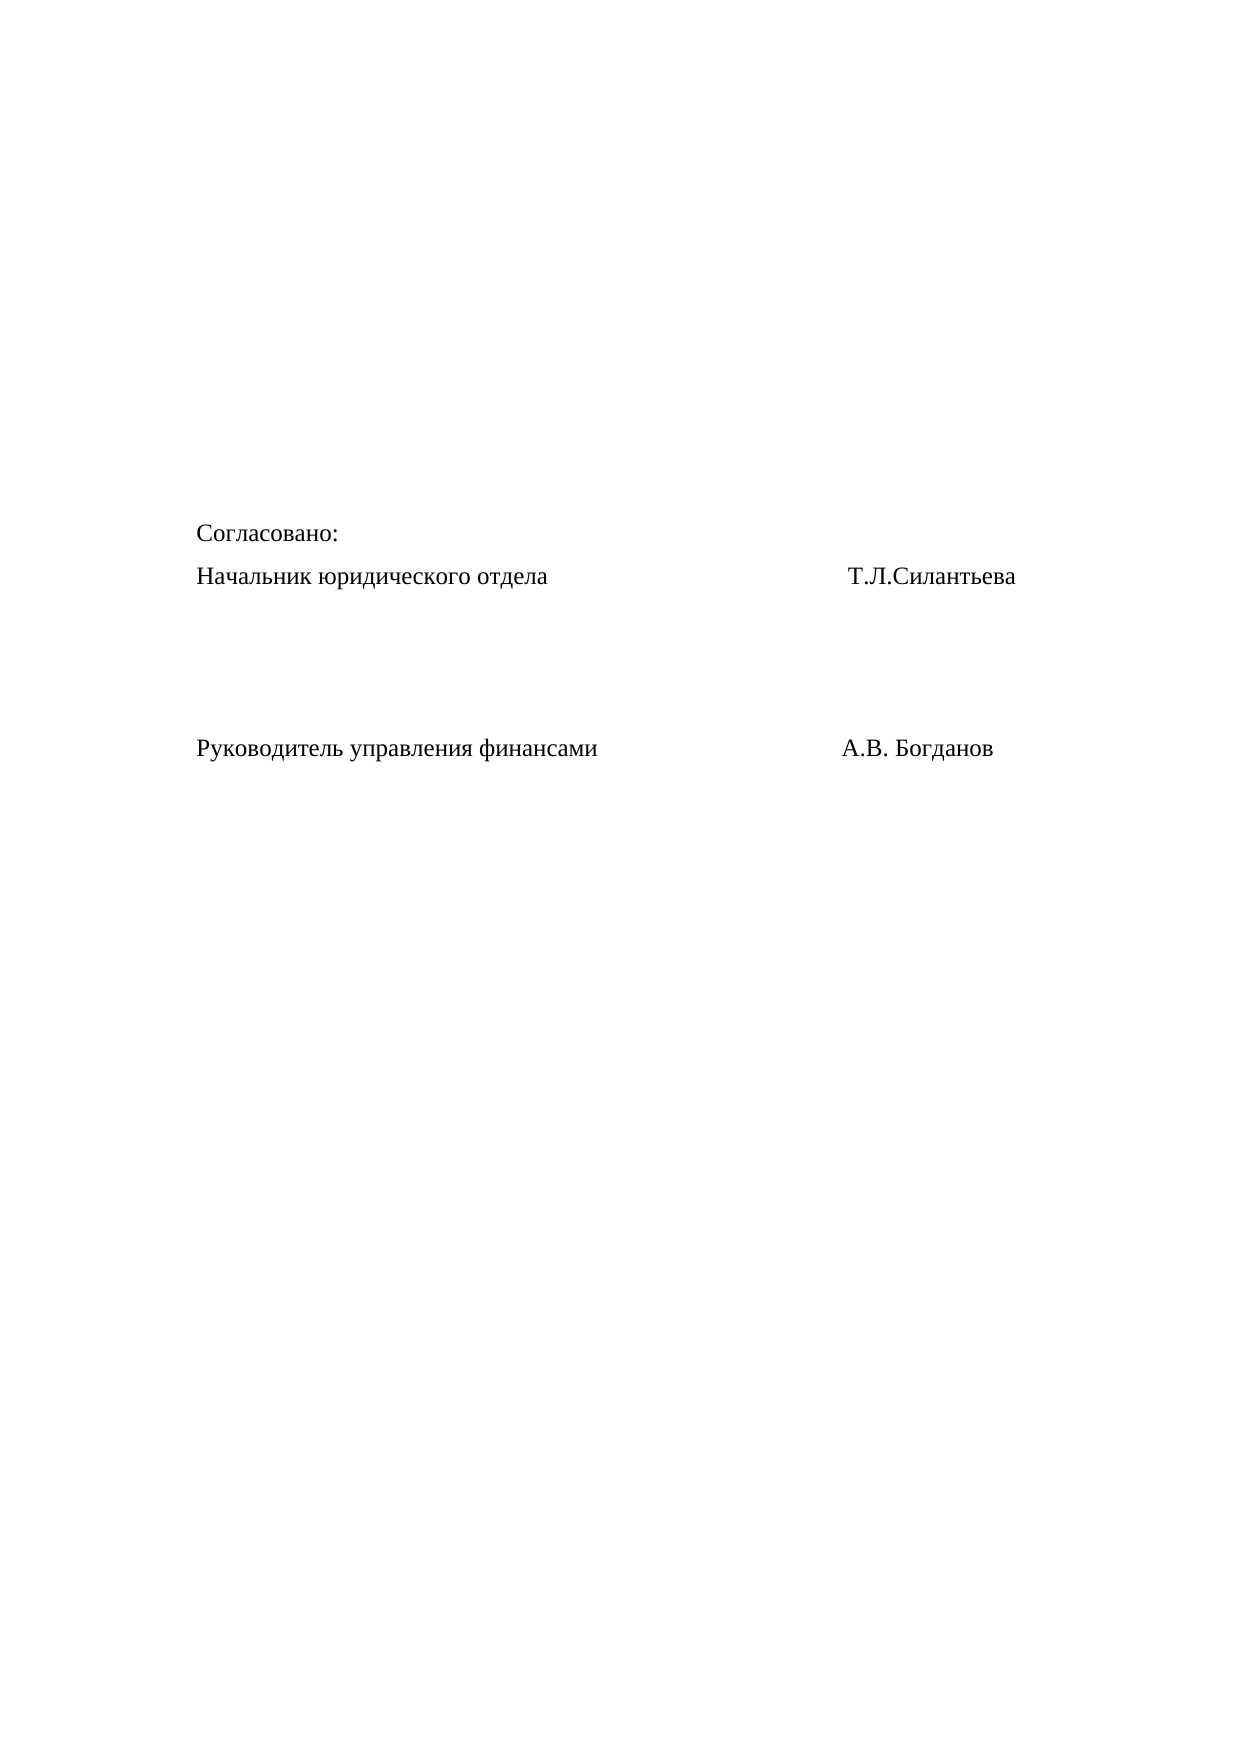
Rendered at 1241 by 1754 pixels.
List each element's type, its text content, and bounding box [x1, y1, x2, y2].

text Согласовано: [196, 518, 1092, 547]
text Руководитель управления финансами А.В. Богданов [196, 733, 1092, 762]
text Начальник юридического отдела Т.Л.Силантьева [196, 561, 1092, 590]
